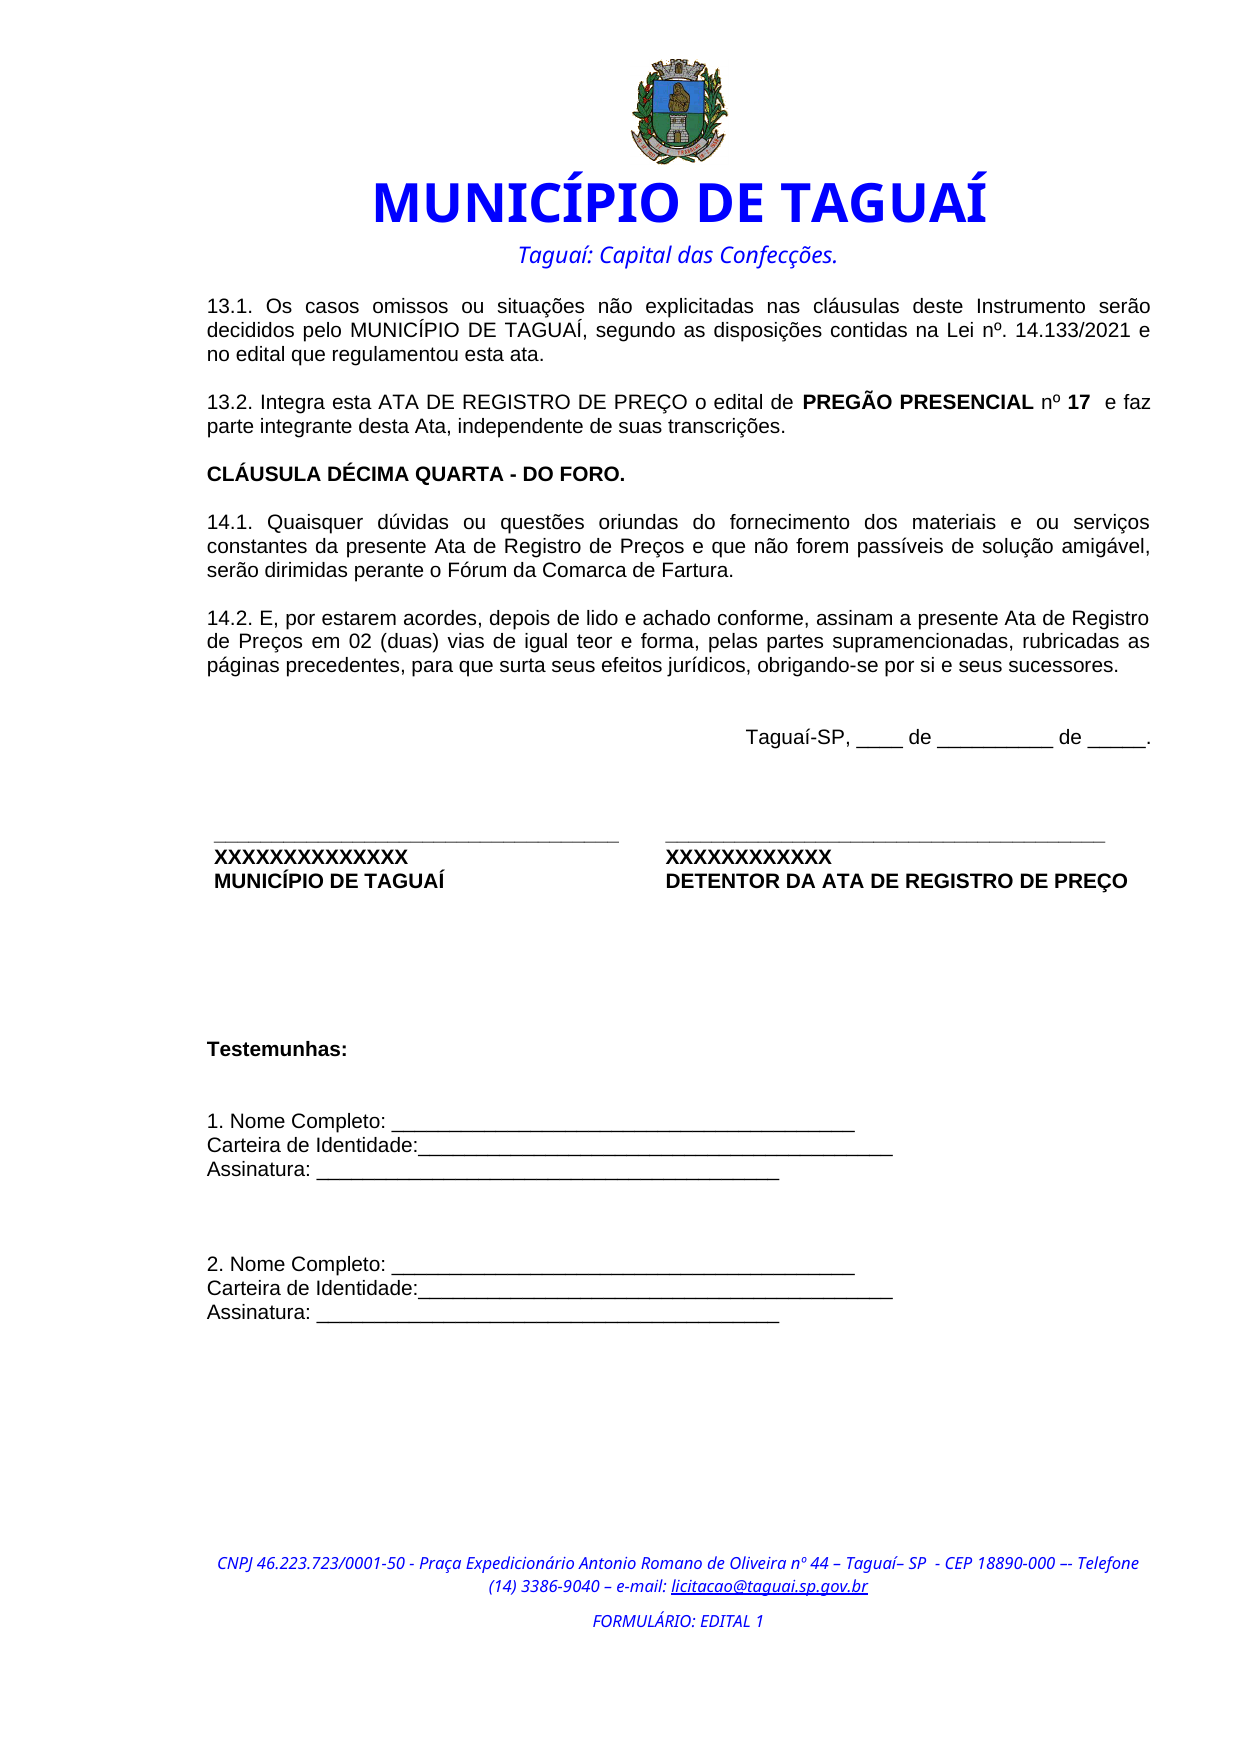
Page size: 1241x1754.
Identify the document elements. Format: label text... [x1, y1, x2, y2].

text Taguaí-SP, ____ de __________ de _____. [207, 725, 1152, 749]
table_header ___________________________________ XXXXXXXXXXXXXX MUNICÍPIO DE TAGUAÍ [207, 797, 658, 893]
text Carteira de Identidade:_________________________________________ [207, 1132, 1152, 1156]
table_header ______________________________________ XXXXXXXXXXXX DETENTOR DA ATA DE REGISTRO DE PREÇO [658, 797, 1203, 893]
text 1. Nome Completo: ________________________________________ [207, 1108, 1152, 1132]
text CLÁUSULA DÉCIMA QUARTA - DO FORO. [207, 462, 1152, 486]
text 13.2. Integra esta ATA DE REGISTRO DE PREÇO o edital de PREGÃO PRESENCIAL nº 17 e faz parte integrante desta Ata, independente de suas transcrições. [207, 390, 1152, 438]
text Carteira de Identidade:_________________________________________ [207, 1276, 1152, 1300]
text Assinatura: ________________________________________ [207, 1300, 1152, 1324]
text Assinatura: ________________________________________ [207, 1156, 1152, 1180]
text 13.1. Os casos omissos ou situações não explicitadas nas cláusulas deste Instrumento serão decididos pelo MUNICÍPIO DE TAGUAÍ, segundo as disposições contidas na Lei nº. 14.133/2021 e no edital que regulamentou esta ata. [207, 294, 1152, 366]
text Testemunhas: [207, 1037, 1152, 1061]
text 14.1. Quaisquer dúvidas ou questões oriundas do fornecimento dos materiais e ou serviços constantes da presente Ata de Registro de Preços e que não forem passíveis de solução amigável, serão dirimidas perante o Fórum da Comarca de Fartura. [207, 509, 1152, 581]
text 2. Nome Completo: ________________________________________ [207, 1252, 1152, 1276]
text 14.2. E, por estarem acordes, depois de lido e achado conforme, assinam a presente Ata de Registro de Preços em 02 (duas) vias de igual teor e forma, pelas partes supramencionadas, rubricadas as páginas precedentes, para que surta seus efeitos jurídicos, obrigando-se por si e seus sucessores. [207, 605, 1152, 677]
